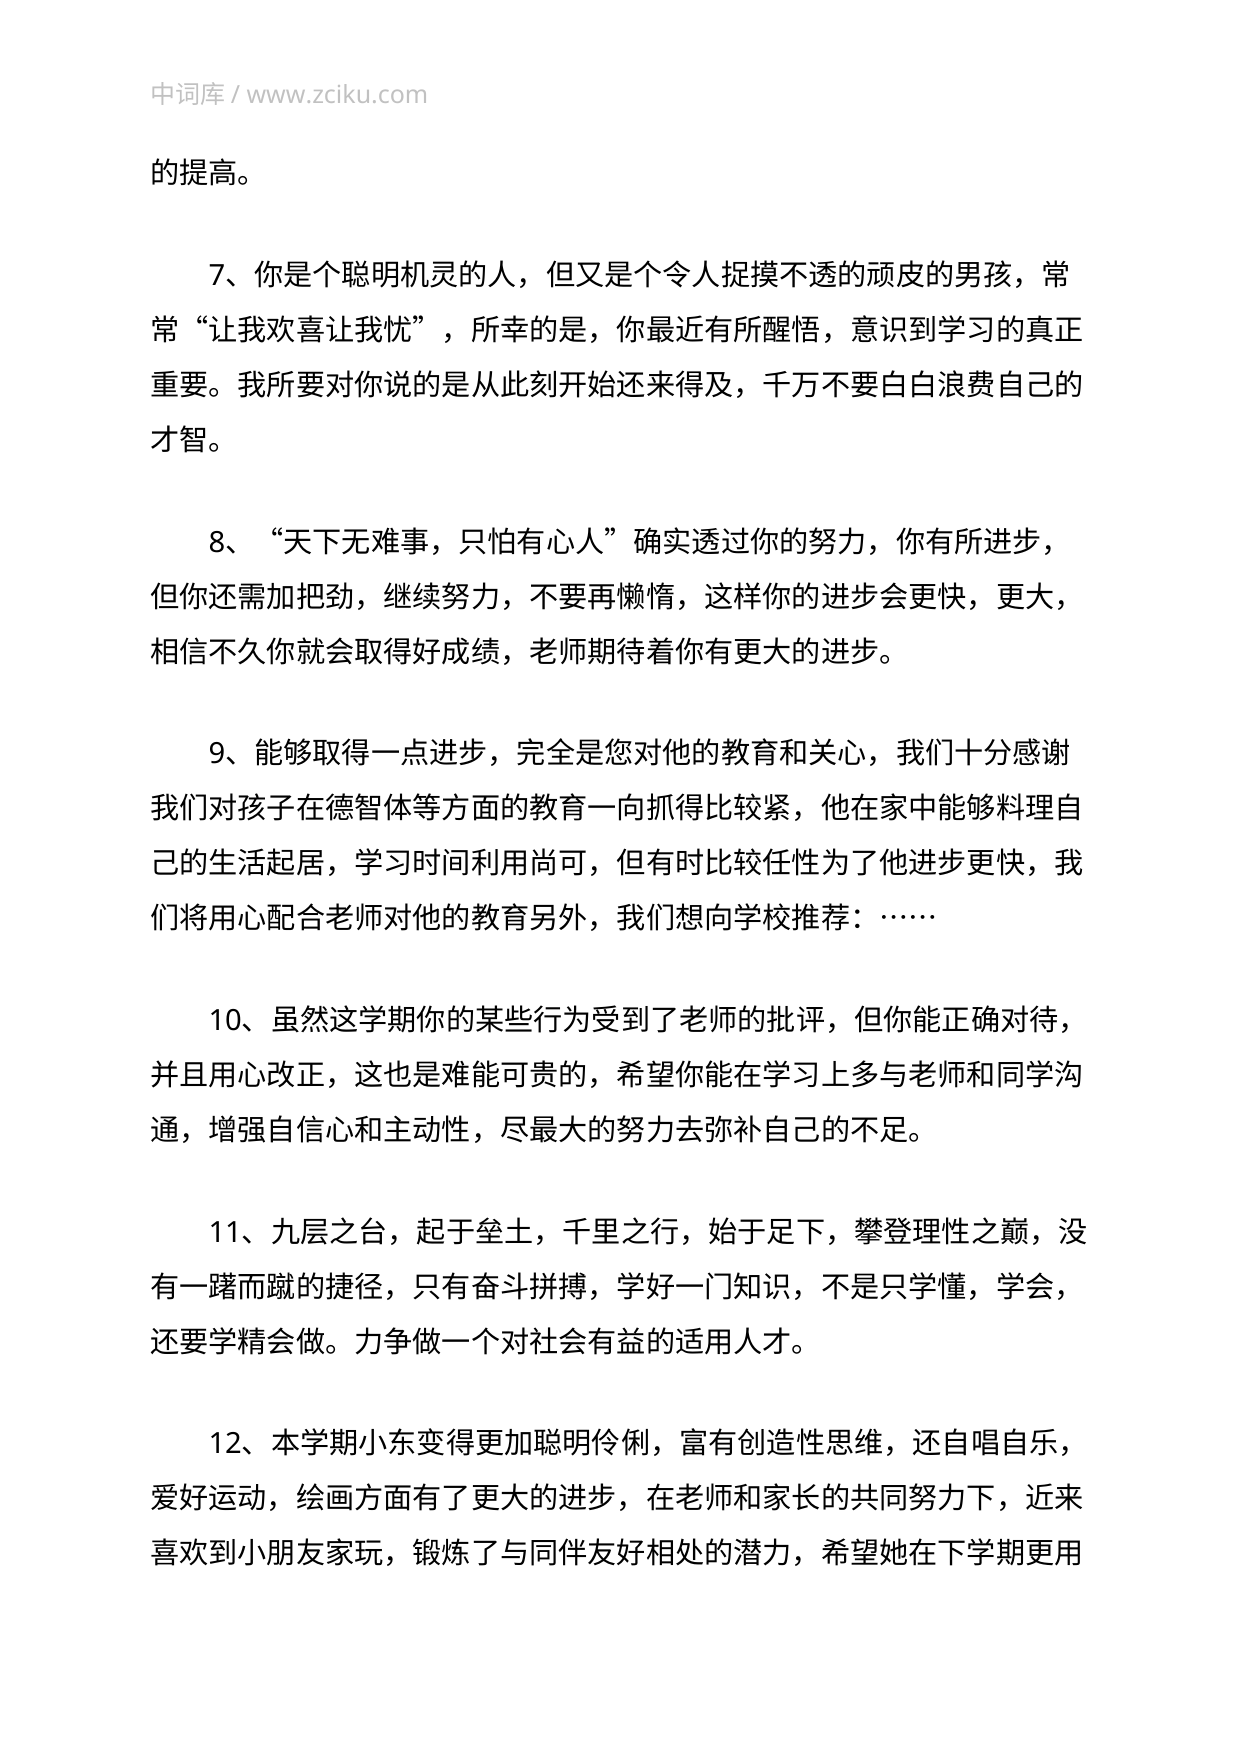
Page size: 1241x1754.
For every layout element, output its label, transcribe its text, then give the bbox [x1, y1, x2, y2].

text 11、九层之台，起于垒土，千里之行，始于足下，攀登理性之巅，没有一躇而蹴的捷径，只有奋斗拼搏，学好一门知识，不是只学懂，学会，还要学精会做。力争做一个对社会有益的适用人才。 [150, 1208, 1090, 1360]
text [150, 150, 1090, 192]
text 8、“天下无难事，只怕有心人”确实透过你的努力，你有所进步，但你还需加把劲，继续努力，不要再懒惰，这样你的进步会更快，更大，相信不久你就会取得好成绩，老师期待着你有更大的进步。 [150, 518, 1090, 671]
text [150, 1420, 1090, 1572]
text 9、能够取得一点进步，完全是您对他的教育和关心，我们十分感谢我们对孩子在德智体等方面的教育一向抓得比较紧，他在家中能够料理自己的生活起居，学习时间利用尚可，但有时比较任性为了他进步更快，我们将用心配合老师对他的教育另外，我们想向学校推荐：…… [150, 730, 1090, 937]
text 7、你是个聪明机灵的人，但又是个令人捉摸不透的顽皮的男孩，常常“让我欢喜让我忧”，所幸的是，你最近有所醒悟，意识到学习的真正重要。我所要对你说的是从此刻开始还来得及，千万不要白白浪费自己的才智。 [150, 252, 1090, 459]
text 10、虽然这学期你的某些行为受到了老师的批评，但你能正确对待，并且用心改正，这也是难能可贵的，希望你能在学习上多与老师和同学沟通，增强自信心和主动性，尽最大的努力去弥补自己的不足。 [150, 997, 1090, 1149]
